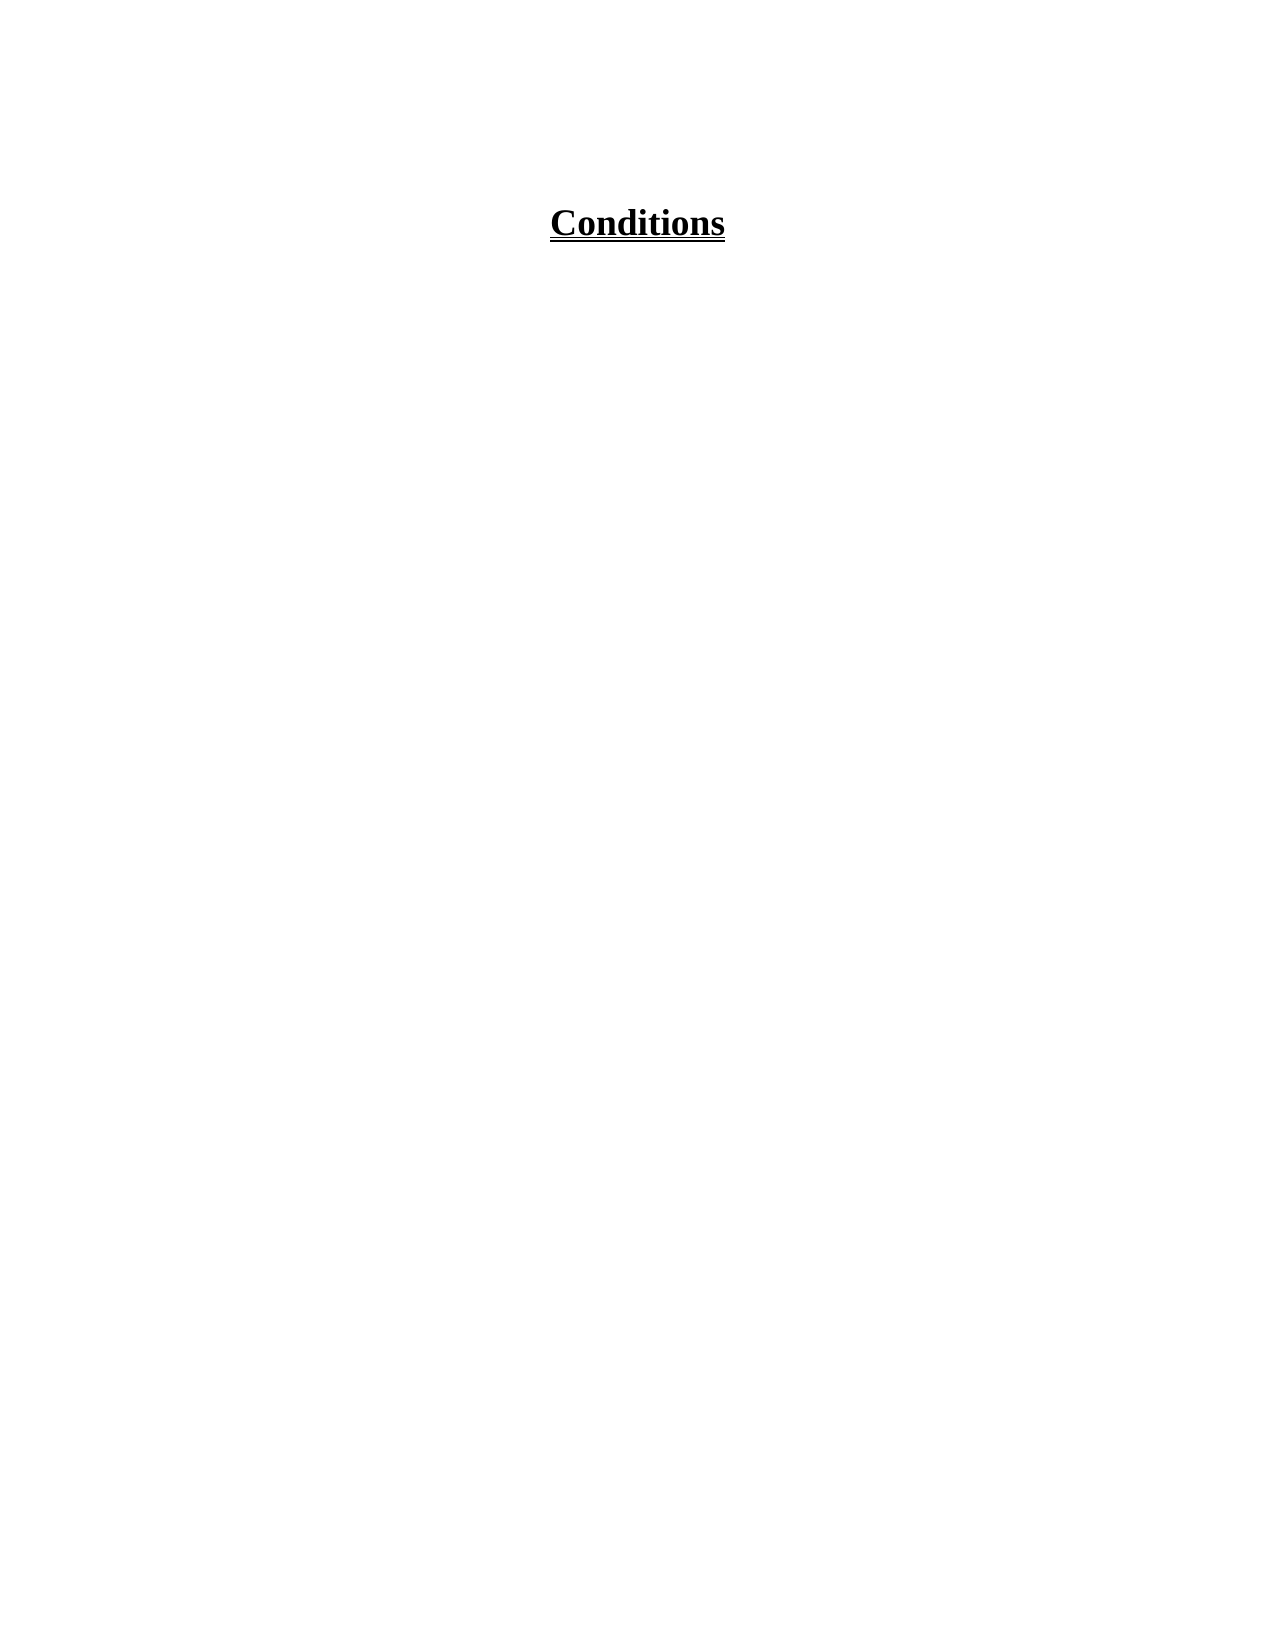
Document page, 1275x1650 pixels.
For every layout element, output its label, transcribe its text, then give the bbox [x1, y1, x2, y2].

subtitle Conditions [150, 200, 1125, 243]
